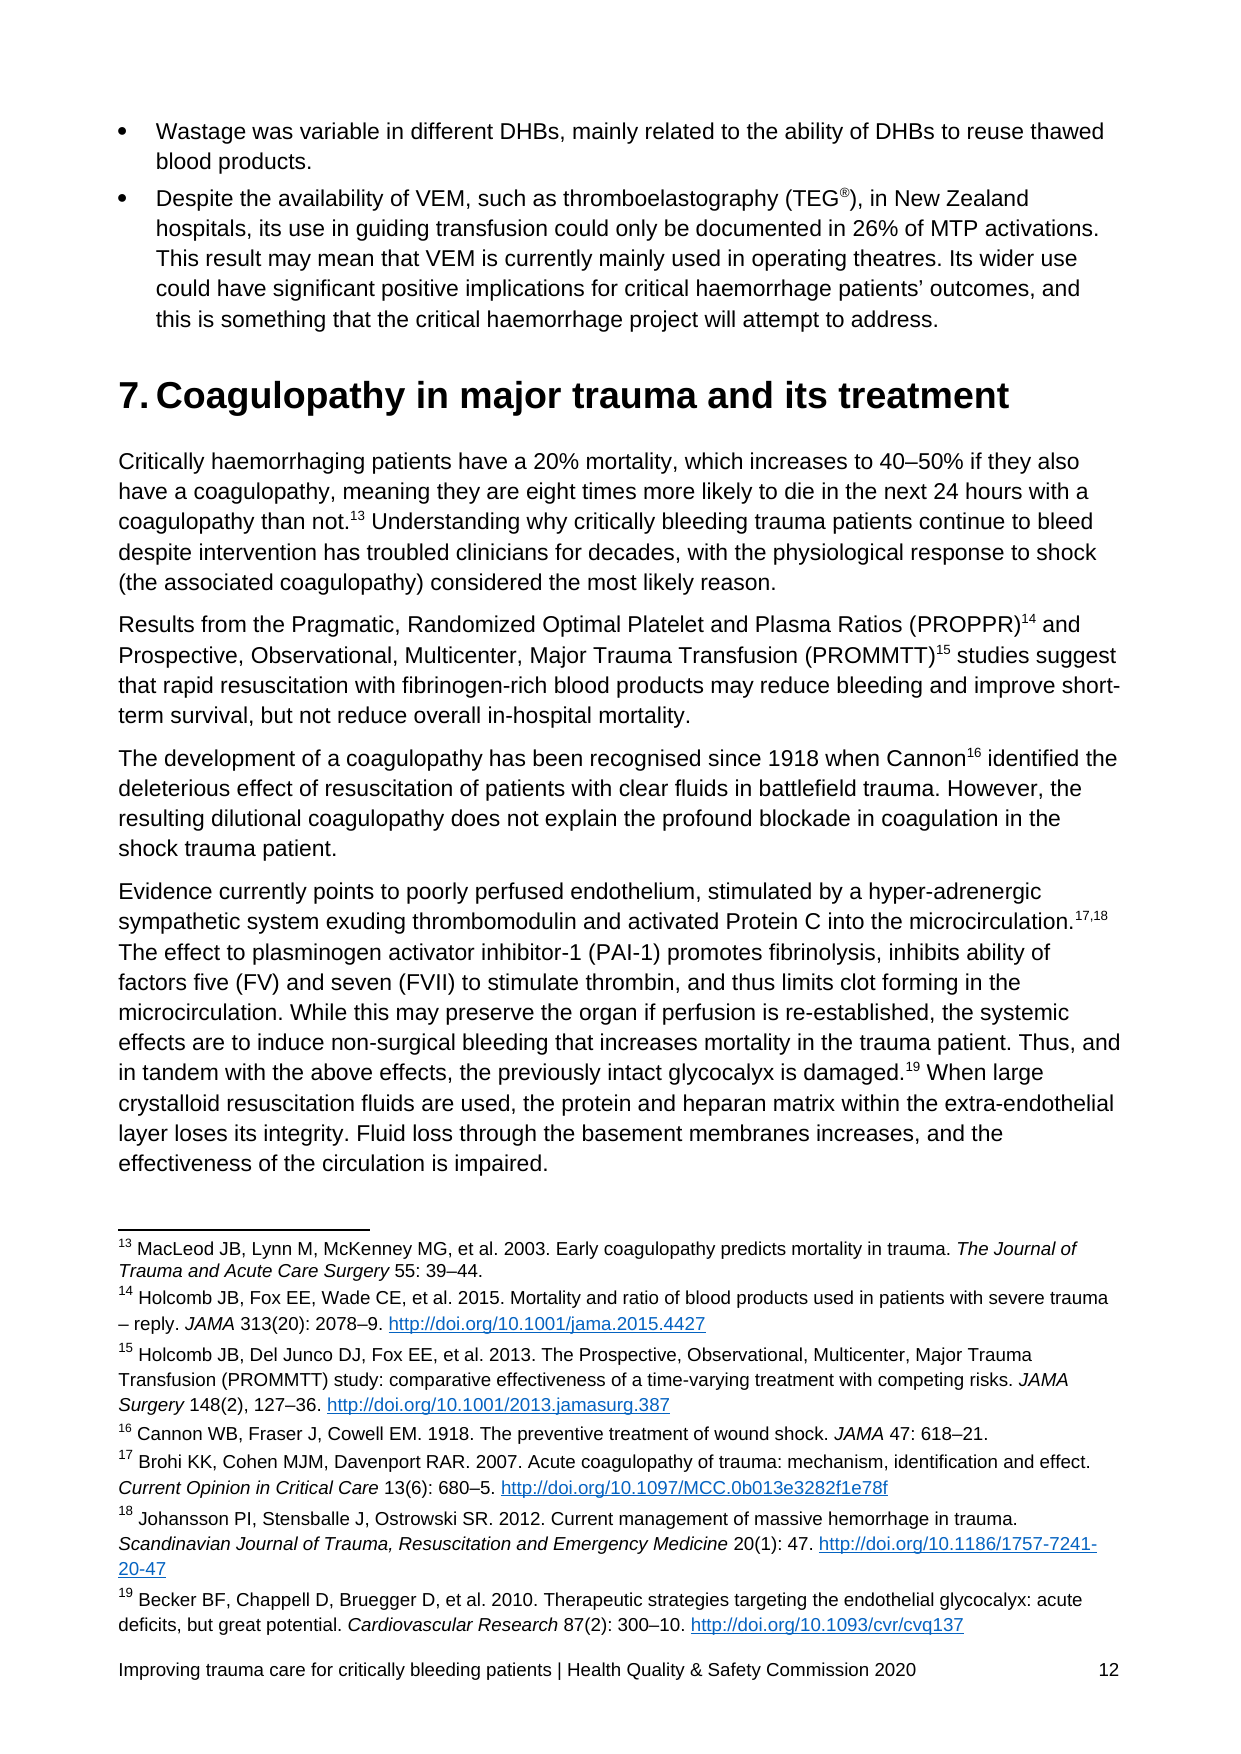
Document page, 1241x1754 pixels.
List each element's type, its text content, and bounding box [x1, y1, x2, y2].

list Wastage was variable in different DHBs, mainly related to the ability of DHBs to reuse thawed blood products. [118, 118, 1122, 175]
text The development of a coagulopathy has been recognised since 1918 when Cannon identified the deleterious effect of resuscitation of patients with clear fluids in battlefield trauma. However, the resulting dilutional coagulopathy does not explain the profound blockade in coagulation in the shock trauma patient. [118, 745, 1122, 862]
text Results from the Pragmatic, Randomized Optimal Platelet and Plasma Ratios (PROPPR) and Prospective, Observational, Multicenter, Major Trauma Transfusion (PROMMTT) studies suggest that rapid resuscitation with fibrinogen-rich blood products may reduce bleeding and improve short-term survival, but not reduce overall in-hospital mortality. [118, 611, 1122, 728]
list Despite the availability of VEM, such as thromboelastography (TEG®), in New Zealand hospitals, its use in guiding transfusion could only be documented in 26% of MTP activations. This result may mean that VEM is currently mainly used in operating theatres. Its wider use could have significant positive implications for critical haemorrhage patients’ outcomes, and this is something that the critical haemorrhage project will attempt to address. [118, 185, 1122, 332]
subtitle Coagulopathy in major trauma and its treatment [118, 373, 1122, 416]
text Critically haemorrhaging patients have a 20% mortality, which increases to 40–50% if they also have a coagulopathy, meaning they are eight times more likely to die in the next 24 hours with a coagulopathy than not. Understanding why critically bleeding trauma patients continue to bleed despite intervention has troubled clinicians for decades, with the physiological response to shock (the associated coagulopathy) considered the most likely reason. [118, 448, 1122, 595]
text Evidence currently points to poorly perfused endothelium, stimulated by a hyper-adrenergic sympathetic system exuding thrombomodulin and activated Protein C into the microcirculation., The effect to plasminogen activator inhibitor-1 (PAI-1) promotes fibrinolysis, inhibits ability of factors five (FV) and seven (FVII) to stimulate thrombin, and thus limits clot forming in the microcirculation. While this may preserve the organ if perfusion is re-established, the systemic effects are to induce non-surgical bleeding that increases mortality in the trauma patient. Thus, and in tandem with the above effects, the previously intact glycocalyx is damaged. When large crystalloid resuscitation fluids are used, the protein and heparan matrix within the extra-endothelial layer loses its integrity. Fluid loss through the basement membranes increases, and the effectiveness of the circulation is impaired. [118, 878, 1122, 1176]
